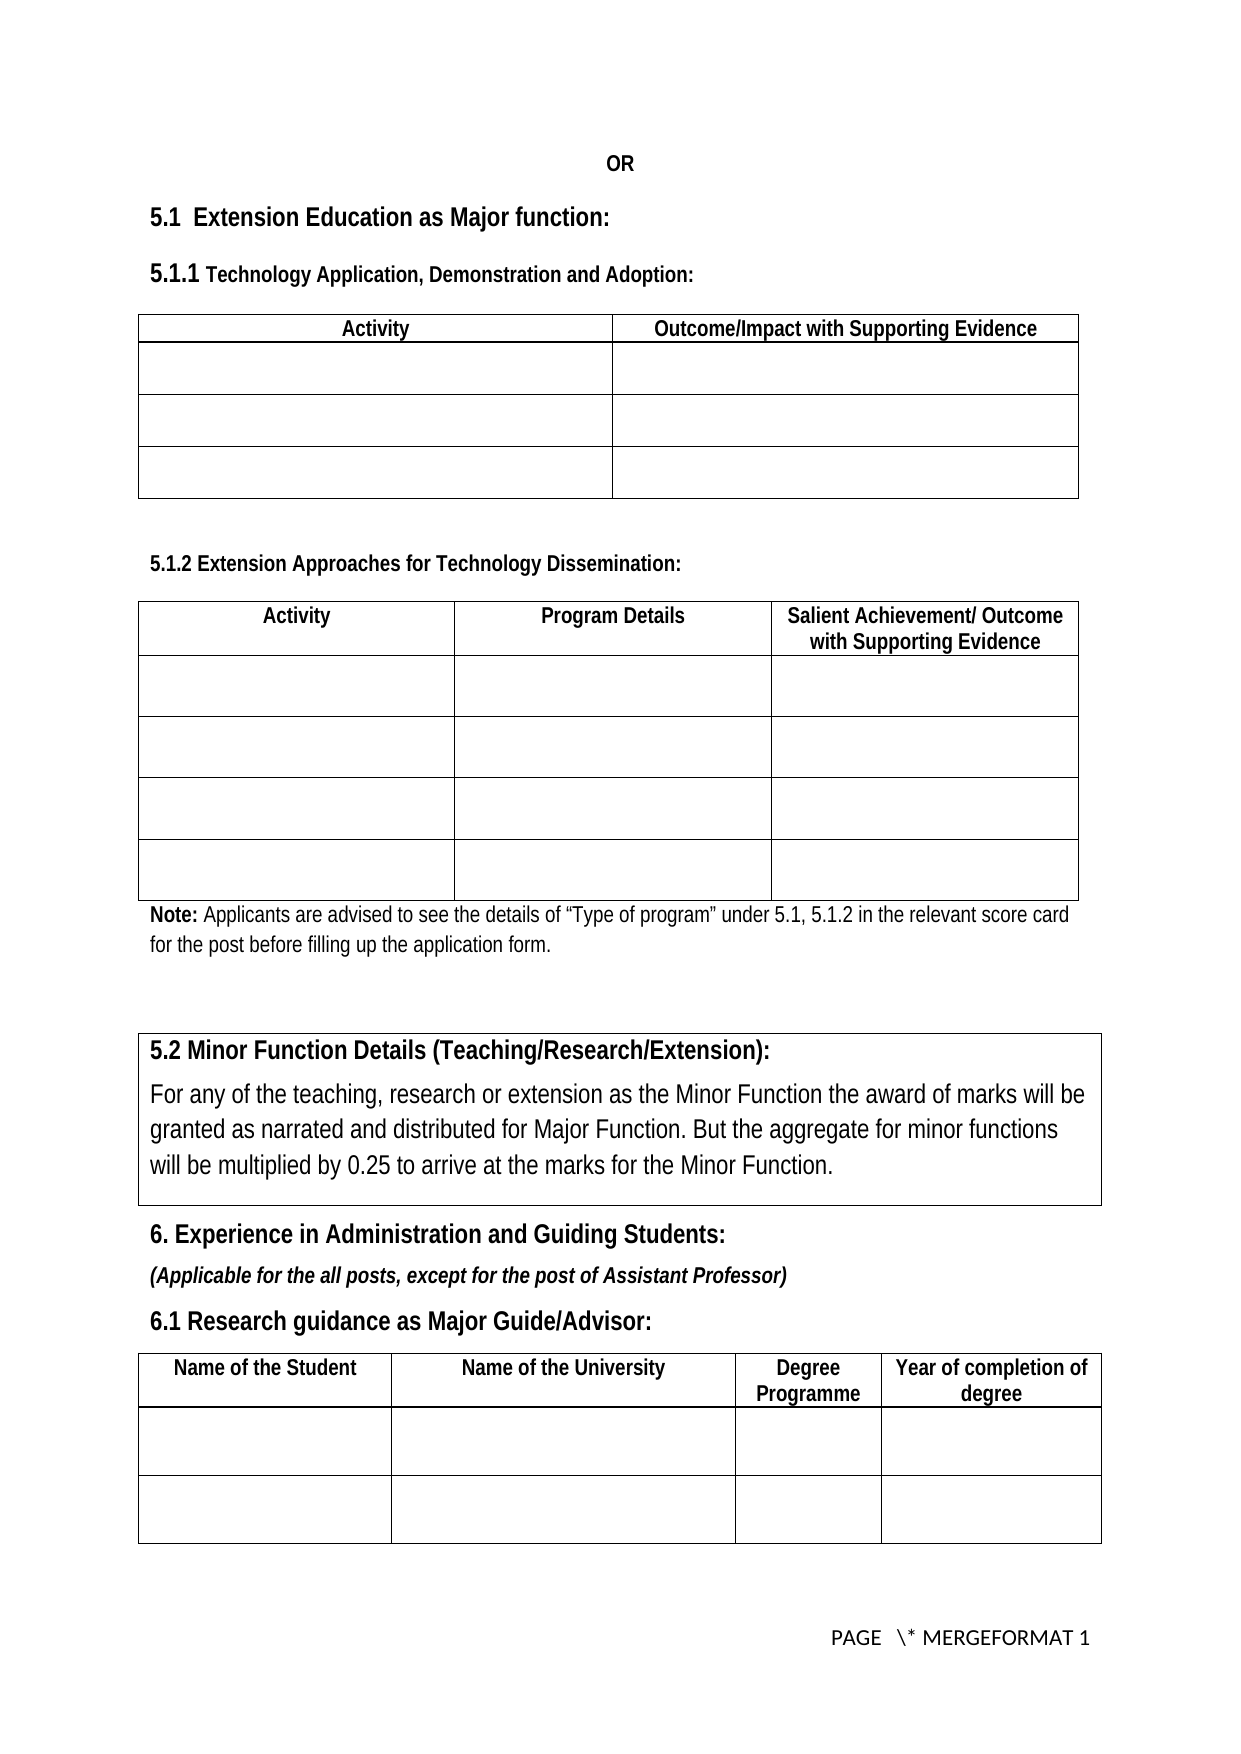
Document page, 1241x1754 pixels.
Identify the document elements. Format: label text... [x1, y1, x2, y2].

text 5.1.2 Extension Approaches for Technology Dissemination: [150, 550, 1090, 576]
table_header Activity [139, 602, 454, 654]
table_cell [455, 717, 771, 777]
table_header Program Details [455, 602, 771, 654]
table_cell [772, 778, 1078, 838]
table_cell [139, 395, 612, 446]
table_cell [613, 395, 1078, 446]
table_cell [772, 656, 1078, 716]
table_cell [882, 1476, 1101, 1543]
table_header Name of the Student [139, 1354, 391, 1406]
table_cell [139, 1408, 391, 1475]
text 6.1 Research guidance as Major Guide/Advisor: [150, 1304, 1090, 1336]
table_cell [392, 1408, 735, 1475]
table_cell [613, 447, 1078, 498]
table_cell [139, 778, 454, 838]
table_header Outcome/Impact with Supporting Evidence [613, 315, 1078, 341]
table_cell [736, 1408, 881, 1475]
table_header Year of completion of degree [882, 1354, 1101, 1406]
table_cell [455, 656, 771, 716]
table_header Degree Programme [736, 1354, 881, 1406]
table_cell [613, 343, 1078, 393]
text 6. Experience in Administration and Guiding Students: [150, 1218, 1090, 1249]
table_cell [772, 717, 1078, 777]
table_cell [139, 343, 612, 393]
text Note: Applicants are advised to see the details of “Type of program” under 5.1, 5.1.2 in the relevant score card for the post before filling up the application form. [150, 901, 1090, 957]
text (Applicable for the all posts, except for the post of Assistant Professor) [150, 1262, 1090, 1288]
table_cell [736, 1476, 881, 1543]
table_cell [455, 778, 771, 838]
table_cell [139, 1476, 391, 1543]
table_header Activity [139, 315, 612, 341]
table_cell [139, 656, 454, 716]
text 5.1 Extension Education as Major function: [150, 201, 1090, 232]
table_header 5.2 Minor Function Details (Teaching/Research/Extension): For any of the teaching, research or extension as the Minor Function the award of marks will be granted as narrated and distributed for Major Function. But the aggregate for minor functions will be multiplied by 0.25 to arrive at the marks for the Minor Function. [139, 1034, 1101, 1205]
text OR [150, 150, 1090, 176]
table_cell [882, 1408, 1101, 1475]
table_cell [772, 840, 1078, 900]
table_header Name of the University [392, 1354, 735, 1406]
table_cell [455, 840, 771, 900]
table_cell [392, 1476, 735, 1543]
table_cell [139, 447, 612, 498]
table_cell [139, 840, 454, 900]
table_header Salient Achievement/ Outcome with Supporting Evidence [772, 602, 1078, 654]
text 5.1.1 Technology Application, Demonstration and Adoption: [150, 257, 1090, 288]
table_cell [139, 717, 454, 777]
